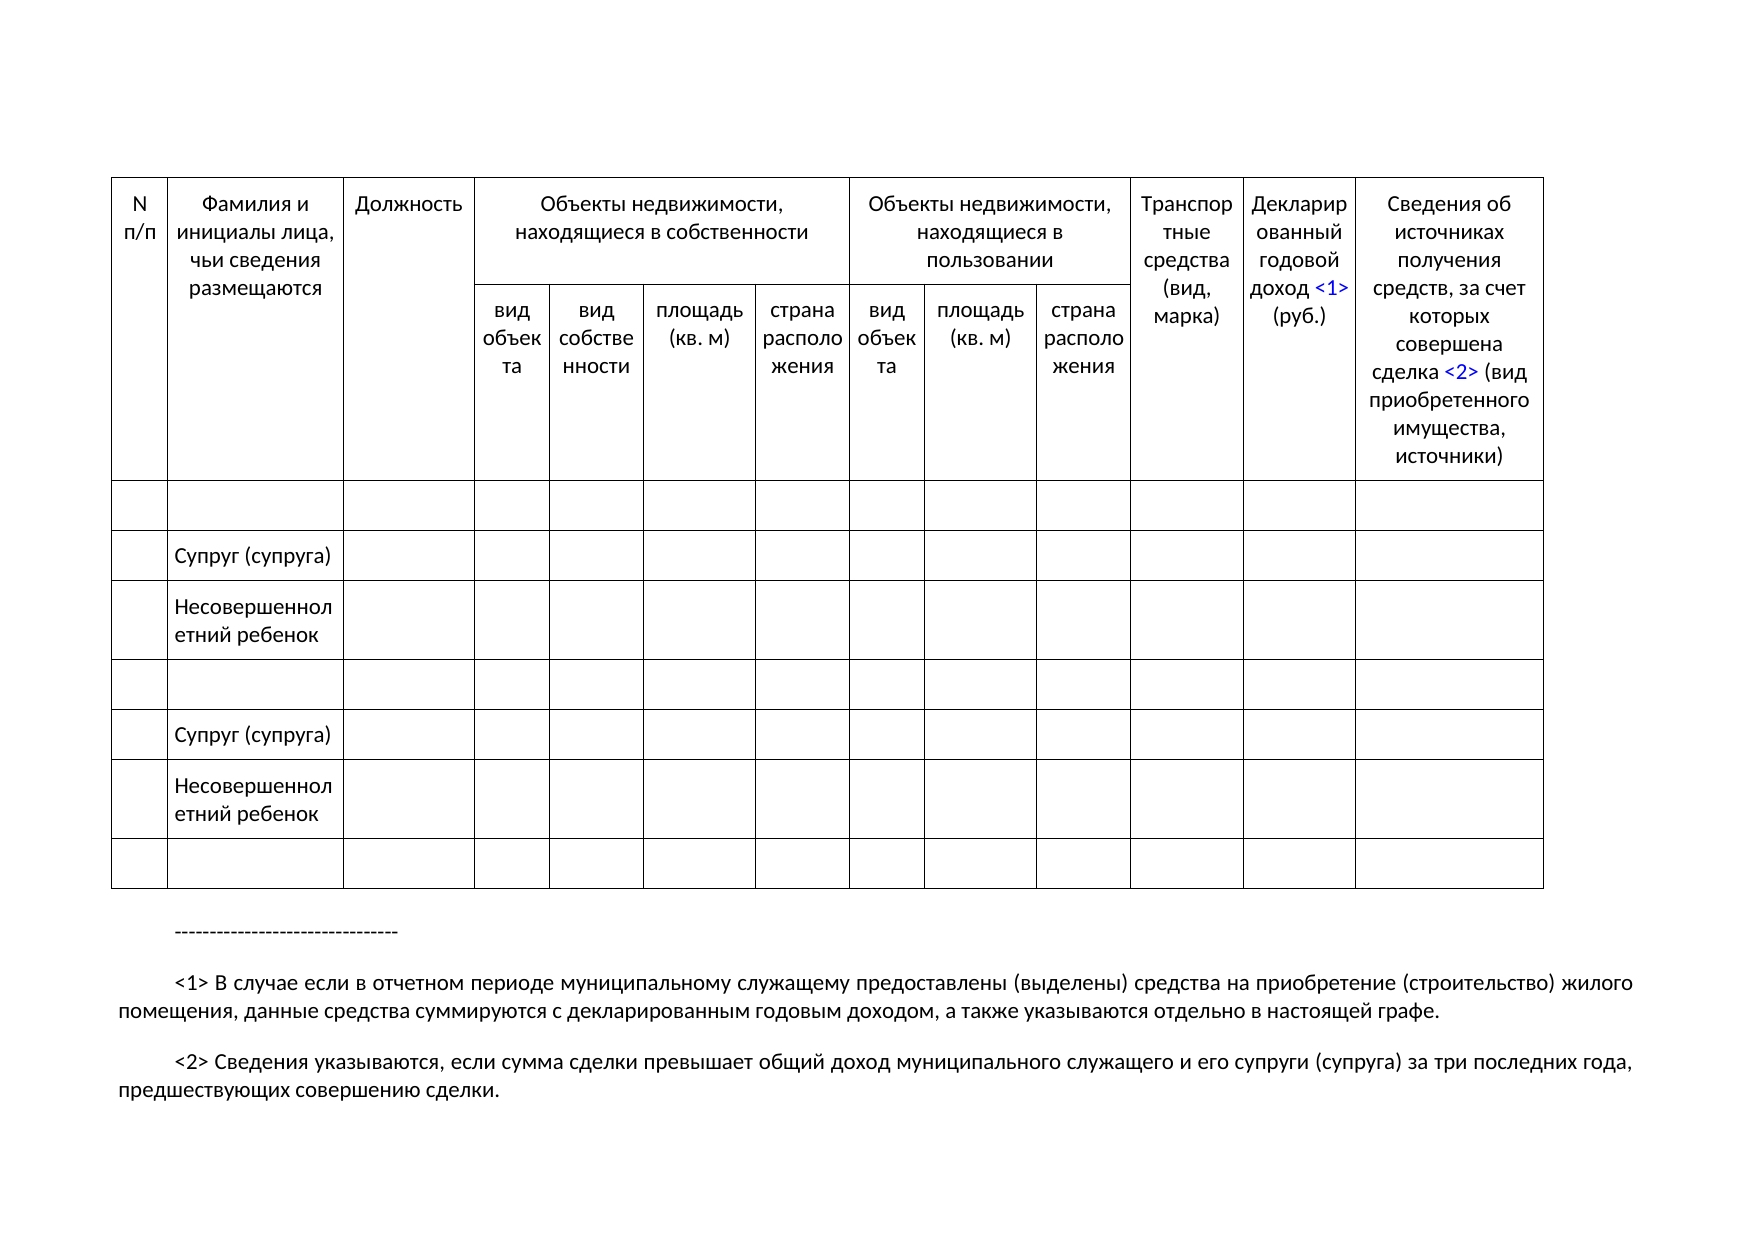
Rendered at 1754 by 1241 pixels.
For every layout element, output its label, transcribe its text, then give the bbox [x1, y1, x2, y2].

table_cell [756, 481, 849, 530]
table_cell [1037, 760, 1130, 838]
table_cell [550, 581, 643, 659]
table_cell [1131, 581, 1243, 659]
table_header Декларированный годовой доход <1> (руб.) [1244, 178, 1355, 480]
table_cell [475, 660, 549, 709]
table_cell [550, 760, 643, 838]
table_cell страна расположения [1037, 285, 1130, 480]
table_cell [1244, 760, 1355, 838]
table_cell [850, 839, 924, 888]
table_cell [850, 531, 924, 580]
table_cell страна расположения [756, 285, 849, 480]
table_cell [550, 481, 643, 530]
table_cell [112, 839, 167, 888]
table_cell [756, 710, 849, 759]
table_cell [644, 481, 755, 530]
table_cell [1131, 481, 1243, 530]
table_cell [1244, 481, 1355, 530]
table_cell [1131, 660, 1243, 709]
table_cell [850, 660, 924, 709]
table_cell [1244, 660, 1355, 709]
table_cell [925, 531, 1036, 580]
table_cell [644, 531, 755, 580]
table_cell [925, 839, 1036, 888]
table_cell [112, 481, 167, 530]
table_header Должность [344, 178, 474, 480]
table_cell [1356, 710, 1543, 759]
table_cell [112, 760, 167, 838]
table_cell [644, 581, 755, 659]
table_cell [475, 839, 549, 888]
table_cell [344, 581, 474, 659]
table_header Объекты недвижимости, находящиеся в пользовании [850, 178, 1130, 283]
table_header Фамилия и инициалы лица, чьи сведения размещаются [168, 178, 343, 480]
table_cell [344, 531, 474, 580]
table_cell [850, 581, 924, 659]
table_cell площадь (кв. м) [925, 285, 1036, 480]
table_cell [1356, 481, 1543, 530]
table_cell [1037, 581, 1130, 659]
table_cell [1244, 581, 1355, 659]
table_cell вид собственности [550, 285, 643, 480]
table_cell [1356, 581, 1543, 659]
table_cell [925, 710, 1036, 759]
table_cell [644, 839, 755, 888]
table_cell [644, 710, 755, 759]
table_cell [1356, 531, 1543, 580]
table_cell [1131, 531, 1243, 580]
table_cell [112, 531, 167, 580]
table_cell [550, 839, 643, 888]
table_cell [1037, 839, 1130, 888]
table_cell [168, 839, 343, 888]
table_cell [1037, 660, 1130, 709]
table_cell [1037, 481, 1130, 530]
table_cell [344, 760, 474, 838]
table_cell [756, 531, 849, 580]
table_cell [1244, 839, 1355, 888]
table_cell [344, 660, 474, 709]
table_cell [168, 660, 343, 709]
table_cell вид объекта [475, 285, 549, 480]
table_cell [850, 710, 924, 759]
table_cell [1356, 760, 1543, 838]
table_header Сведения об источниках получения средств, за счет которых совершена сделка <2> (вид приобретенного имущества, источники) [1356, 178, 1543, 480]
table_cell [925, 481, 1036, 530]
table_cell [1356, 660, 1543, 709]
table_cell [1131, 760, 1243, 838]
table_cell [925, 760, 1036, 838]
table_cell [475, 760, 549, 838]
table_cell [475, 531, 549, 580]
table_cell площадь (кв. м) [644, 285, 755, 480]
table_header Объекты недвижимости, находящиеся в собственности [475, 178, 849, 283]
table_cell [168, 481, 343, 530]
table_cell [644, 660, 755, 709]
table_cell вид объекта [850, 285, 924, 480]
table_cell Несовершеннолетний ребенок [168, 760, 343, 838]
table_cell [1356, 839, 1543, 888]
table_cell [344, 839, 474, 888]
table_cell [475, 581, 549, 659]
table_cell [756, 760, 849, 838]
text <2> Сведения указываются, если сумма сделки превышает общий доход муниципального служащего и его супруги (супруга) за три последних года, предшествующих совершению сделки. [118, 1047, 1636, 1103]
text -------------------------------- [118, 917, 1636, 945]
table_cell [1131, 710, 1243, 759]
table_cell [850, 481, 924, 530]
table_cell [925, 581, 1036, 659]
table_cell [1244, 710, 1355, 759]
table_cell [644, 760, 755, 838]
table_cell [756, 581, 849, 659]
table_cell [344, 481, 474, 530]
table_cell [925, 660, 1036, 709]
table_cell [112, 710, 167, 759]
table_cell [850, 760, 924, 838]
table_cell Супруг (супруга) [168, 710, 343, 759]
table_cell [475, 481, 549, 530]
table_cell Несовершеннолетний ребенок [168, 581, 343, 659]
table_cell [1131, 839, 1243, 888]
table_header N п/п [112, 178, 167, 480]
table_cell [112, 660, 167, 709]
table_cell [550, 660, 643, 709]
table_cell [1244, 531, 1355, 580]
table_cell [112, 581, 167, 659]
table_cell [475, 710, 549, 759]
table_cell [550, 531, 643, 580]
table_cell [756, 660, 849, 709]
table_cell Супруг (супруга) [168, 531, 343, 580]
text <1> В случае если в отчетном периоде муниципальному служащему предоставлены (выделены) средства на приобретение (строительство) жилого помещения, данные средства суммируются с декларированным годовым доходом, а также указываются отдельно в настоящей графе. [118, 968, 1636, 1024]
table_cell [1037, 531, 1130, 580]
table_cell [550, 710, 643, 759]
table_cell [344, 710, 474, 759]
table_cell [1037, 710, 1130, 759]
table_cell [756, 839, 849, 888]
table_header Транспортные средства (вид, марка) [1131, 178, 1243, 480]
